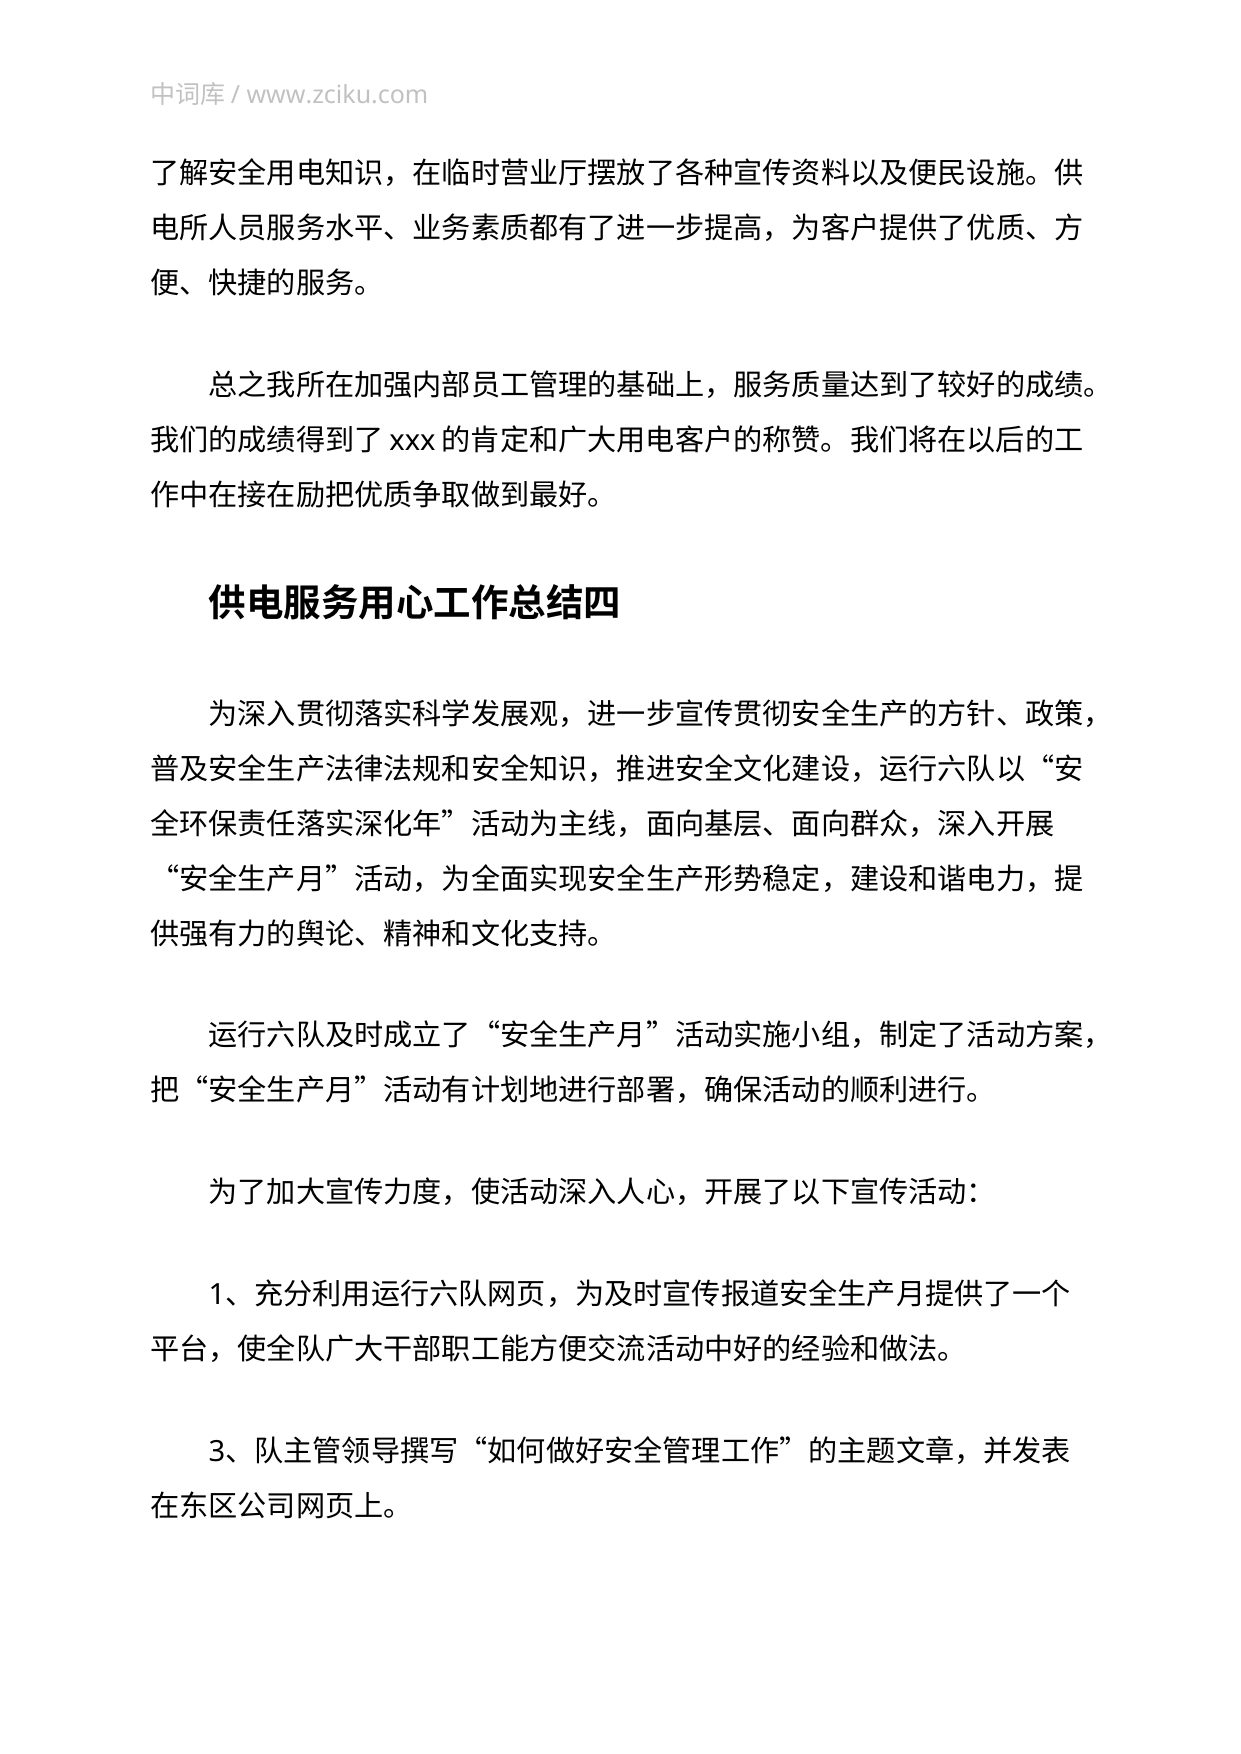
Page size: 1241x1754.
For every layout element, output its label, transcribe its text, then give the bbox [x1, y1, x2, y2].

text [150, 150, 1090, 302]
text 运行六队及时成立了“安全生产月”活动实施小组，制定了活动方案，把“安全生产月”活动有计划地进行部署，确保活动的顺利进行。 [150, 1012, 1090, 1109]
text 总之我所在加强内部员工管理的基础上，服务质量达到了较好的成绩。我们的成绩得到了xxx的肯定和广大用电客户的称赞。我们将在以后的工作中在接在励把优质争取做到最好。 [150, 362, 1090, 514]
text 为了加大宣传力度，使活动深入人心，开展了以下宣传活动： [150, 1169, 1090, 1211]
text 为深入贯彻落实科学发展观，进一步宣传贯彻安全生产的方针、政策，普及安全生产法律法规和安全知识，推进安全文化建设，运行六队以“安全环保责任落实深化年”活动为主线，面向基层、面向群众，深入开展“安全生产月”活动，为全面实现安全生产形势稳定，建设和谐电力，提供强有力的舆论、精神和文化支持。 [150, 691, 1090, 952]
text 3、队主管领导撰写“如何做好安全管理工作”的主题文章，并发表在东区公司网页上。 [150, 1427, 1090, 1524]
text 1、充分利用运行六队网页，为及时宣传报道安全生产月提供了一个平台，使全队广大干部职工能方便交流活动中好的经验和做法。 [150, 1270, 1090, 1368]
text 供电服务用心工作总结四 [150, 573, 1090, 627]
